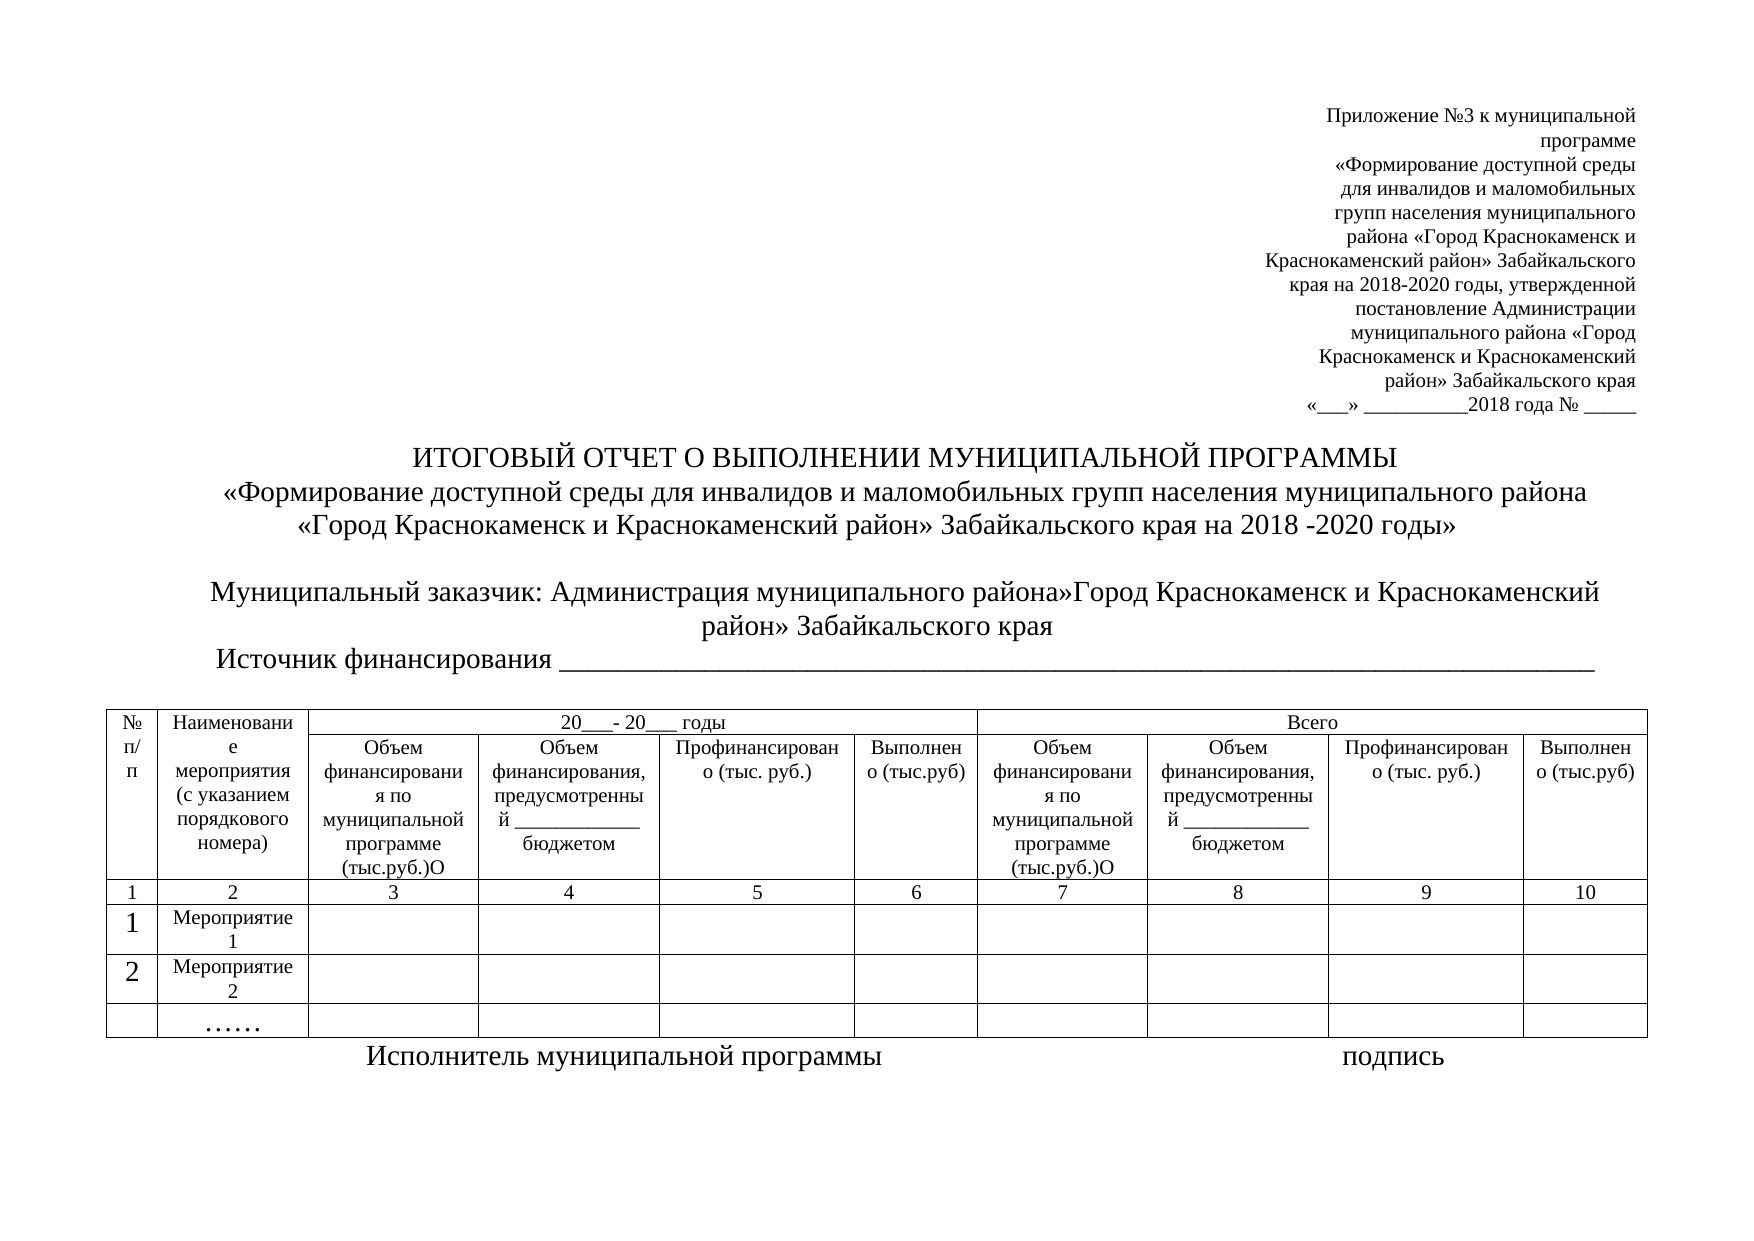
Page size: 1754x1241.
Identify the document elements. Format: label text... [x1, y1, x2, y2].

table_cell 10 [1524, 880, 1647, 904]
text «___» __________2018 года № _____ [118, 392, 1636, 416]
table_cell [1148, 955, 1328, 1003]
text Краснокаменский район» Забайкальского [118, 248, 1636, 272]
table_cell 1 [107, 880, 157, 904]
table_cell Объем финансирования по муниципальной программе (тыс.руб.)О [978, 735, 1147, 879]
table_cell [660, 905, 854, 953]
text Исполнитель муниципальной программы подпись [118, 1038, 1636, 1072]
table_cell [1329, 955, 1523, 1003]
text района «Город Краснокаменск и [118, 224, 1636, 248]
table_cell [1148, 905, 1328, 953]
table_cell Профинансировано (тыс. руб.) [660, 735, 854, 879]
table_cell Объем финансирования, предусмотренный ____________ бюджетом [479, 735, 659, 879]
text постановление Администрации [118, 296, 1636, 320]
table_cell [978, 905, 1147, 953]
table_cell [309, 905, 478, 953]
table_cell [1329, 905, 1523, 953]
text «Формирование доступной среды [118, 152, 1636, 176]
table_header Всего [978, 710, 1647, 734]
table_header 20___- 20___ годы [309, 710, 977, 734]
table_header Наименование мероприятия (с указанием порядкового номера) [158, 710, 308, 879]
table_cell 5 [660, 880, 854, 904]
text Краснокаменск и Краснокаменский [118, 344, 1636, 368]
table_cell Объем финансирования, предусмотренный ____________ бюджетом [1148, 735, 1328, 879]
text групп населения муниципального [118, 200, 1636, 224]
table_cell 7 [978, 880, 1147, 904]
table_cell 2 [158, 880, 308, 904]
table_header № п/п [107, 710, 157, 879]
table_cell Профинансировано (тыс. руб.) [1329, 735, 1523, 879]
table_cell [978, 955, 1147, 1003]
text район» Забайкальского края [118, 368, 1636, 392]
table_cell [309, 955, 478, 1003]
text края на 2018-2020 годы, утвержденной [118, 272, 1636, 296]
table_cell Выполнено (тыс.руб) [1524, 735, 1647, 879]
table_cell [855, 905, 977, 953]
text «Формирование доступной среды для инвалидов и маломобильных групп населения муниципального района «Город Краснокаменск и Краснокаменский район» Забайкальского края на 2018 -2020 годы» [118, 474, 1636, 541]
table_cell 1 [107, 905, 157, 953]
table_cell [660, 1004, 854, 1037]
table_cell Мероприятие 2 [158, 955, 308, 1003]
table_cell [1524, 1004, 1647, 1037]
table_cell [855, 955, 977, 1003]
table_cell [1524, 905, 1647, 953]
table_cell 9 [1329, 880, 1523, 904]
table_cell Мероприятие 1 [158, 905, 308, 953]
table_cell Объем финансирования по муниципальной программе (тыс.руб.)О [309, 735, 478, 879]
table_cell 6 [855, 880, 977, 904]
table_cell [479, 905, 659, 953]
table_cell [1148, 1004, 1328, 1037]
table_cell 8 [1148, 880, 1328, 904]
table_cell 3 [309, 880, 478, 904]
text ИТОГОВЫЙ ОТЧЕТ О ВЫПОЛНЕНИИ МУНИЦИПАЛЬНОЙ ПРОГРАММЫ [118, 440, 1636, 474]
table_cell [978, 1004, 1147, 1037]
text программе [118, 127, 1636, 152]
table_cell [309, 1004, 478, 1037]
table_cell [1524, 955, 1647, 1003]
table_cell [1329, 1004, 1523, 1037]
table_cell [107, 1004, 157, 1037]
table_cell [479, 1004, 659, 1037]
text муниципального района «Город [118, 320, 1636, 344]
table_cell [855, 1004, 977, 1037]
table_cell 4 [479, 880, 659, 904]
text для инвалидов и маломобильных [118, 176, 1636, 200]
table_cell …… [158, 1004, 308, 1037]
text Приложение №3 к муниципальной [118, 103, 1636, 127]
text Муниципальный заказчик: Администрация муниципального района»Город Краснокаменск и Краснокаменский район» Забайкальского края [118, 574, 1636, 642]
table_cell [479, 955, 659, 1003]
text Источник финансирования _______________________________________________________________________ [118, 642, 1636, 675]
table_cell [660, 955, 854, 1003]
table_cell Выполнено (тыс.руб) [855, 735, 977, 879]
table_cell 2 [107, 955, 157, 1003]
